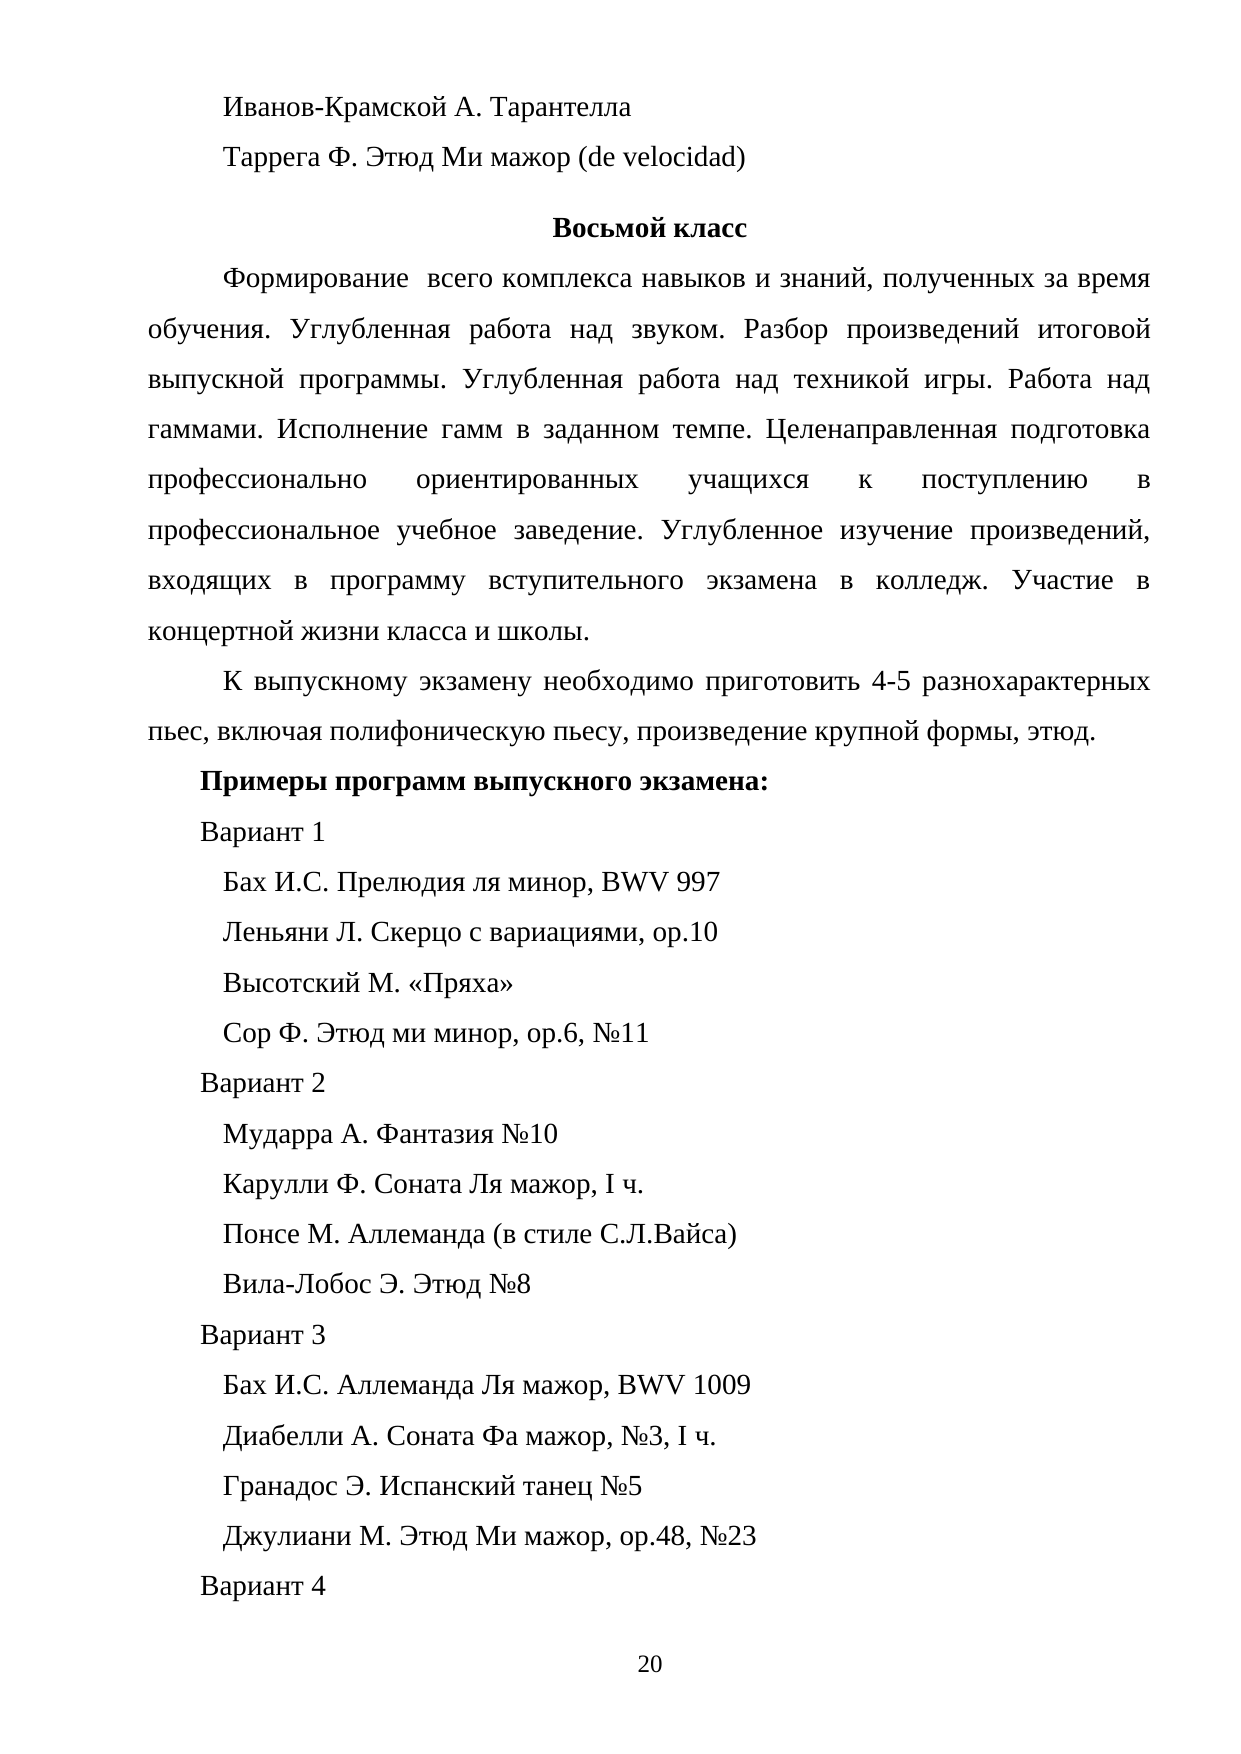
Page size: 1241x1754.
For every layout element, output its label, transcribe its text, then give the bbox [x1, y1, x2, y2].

text Гранадос Э. Испанский танец №5 [148, 1468, 1152, 1501]
subtitle Восьмой класс [148, 210, 1152, 244]
text Джулиани М. Этюд Ми мажор, ор.48, №23 [148, 1518, 1152, 1552]
text Высотский М. «Пряха» [148, 965, 1152, 998]
text Сор Ф. Этюд ми минор, ор.6, №11 [148, 1015, 1152, 1049]
text Карулли Ф. Соната Ля мажор, I ч. [148, 1166, 1152, 1199]
text Вариант 3 [148, 1317, 1152, 1351]
text Мударра А. Фантазия №10 [148, 1116, 1152, 1149]
text Бах И.С. Прелюдия ля минор, BWV 997 [148, 864, 1152, 898]
text Примеры программ выпускного экзамена: [148, 763, 1152, 797]
text Понсе М. Аллеманда (в стиле С.Л.Вайса) [148, 1216, 1152, 1250]
text Вариант 2 [148, 1065, 1152, 1099]
text Леньяни Л. Скерцо с вариациями, ор.10 [148, 914, 1152, 948]
text Вила-Лобос Э. Этюд №8 [148, 1267, 1152, 1300]
text Вариант 1 [148, 814, 1152, 847]
text Формирование всего комплекса навыков и знаний, полученных за время обучения. Углубленная работа над звуком. Разбор произведений итоговой выпускной программы. Углубленная работа над техникой игры. Работа над гаммами. Исполнение гамм в заданном темпе. Целенаправленная подготовка профессионально ориентированных учащихся к поступлению в профессиональное учебное заведение. Углубленное изучение произведений, входящих в программу вступительного экзамена в колледж. Участие в концертной жизни класса и школы. [148, 260, 1152, 646]
text Диабелли А. Соната Фа мажор, №3, I ч. [148, 1418, 1152, 1451]
text Бах И.С. Аллеманда Ля мажор, BWV 1009 [148, 1367, 1152, 1401]
text К выпускному экзамену необходимо приготовить 4-5 разнохарактерных пьес, включая полифоническую пьесу, произведение крупной формы, этюд. [148, 663, 1152, 747]
text Таррега Ф. Этюд Ми мажор (de velocidad) [148, 139, 1152, 172]
text Иванов-Крамской А. Тарантелла [148, 89, 1152, 122]
text Вариант 4 [148, 1568, 1152, 1602]
